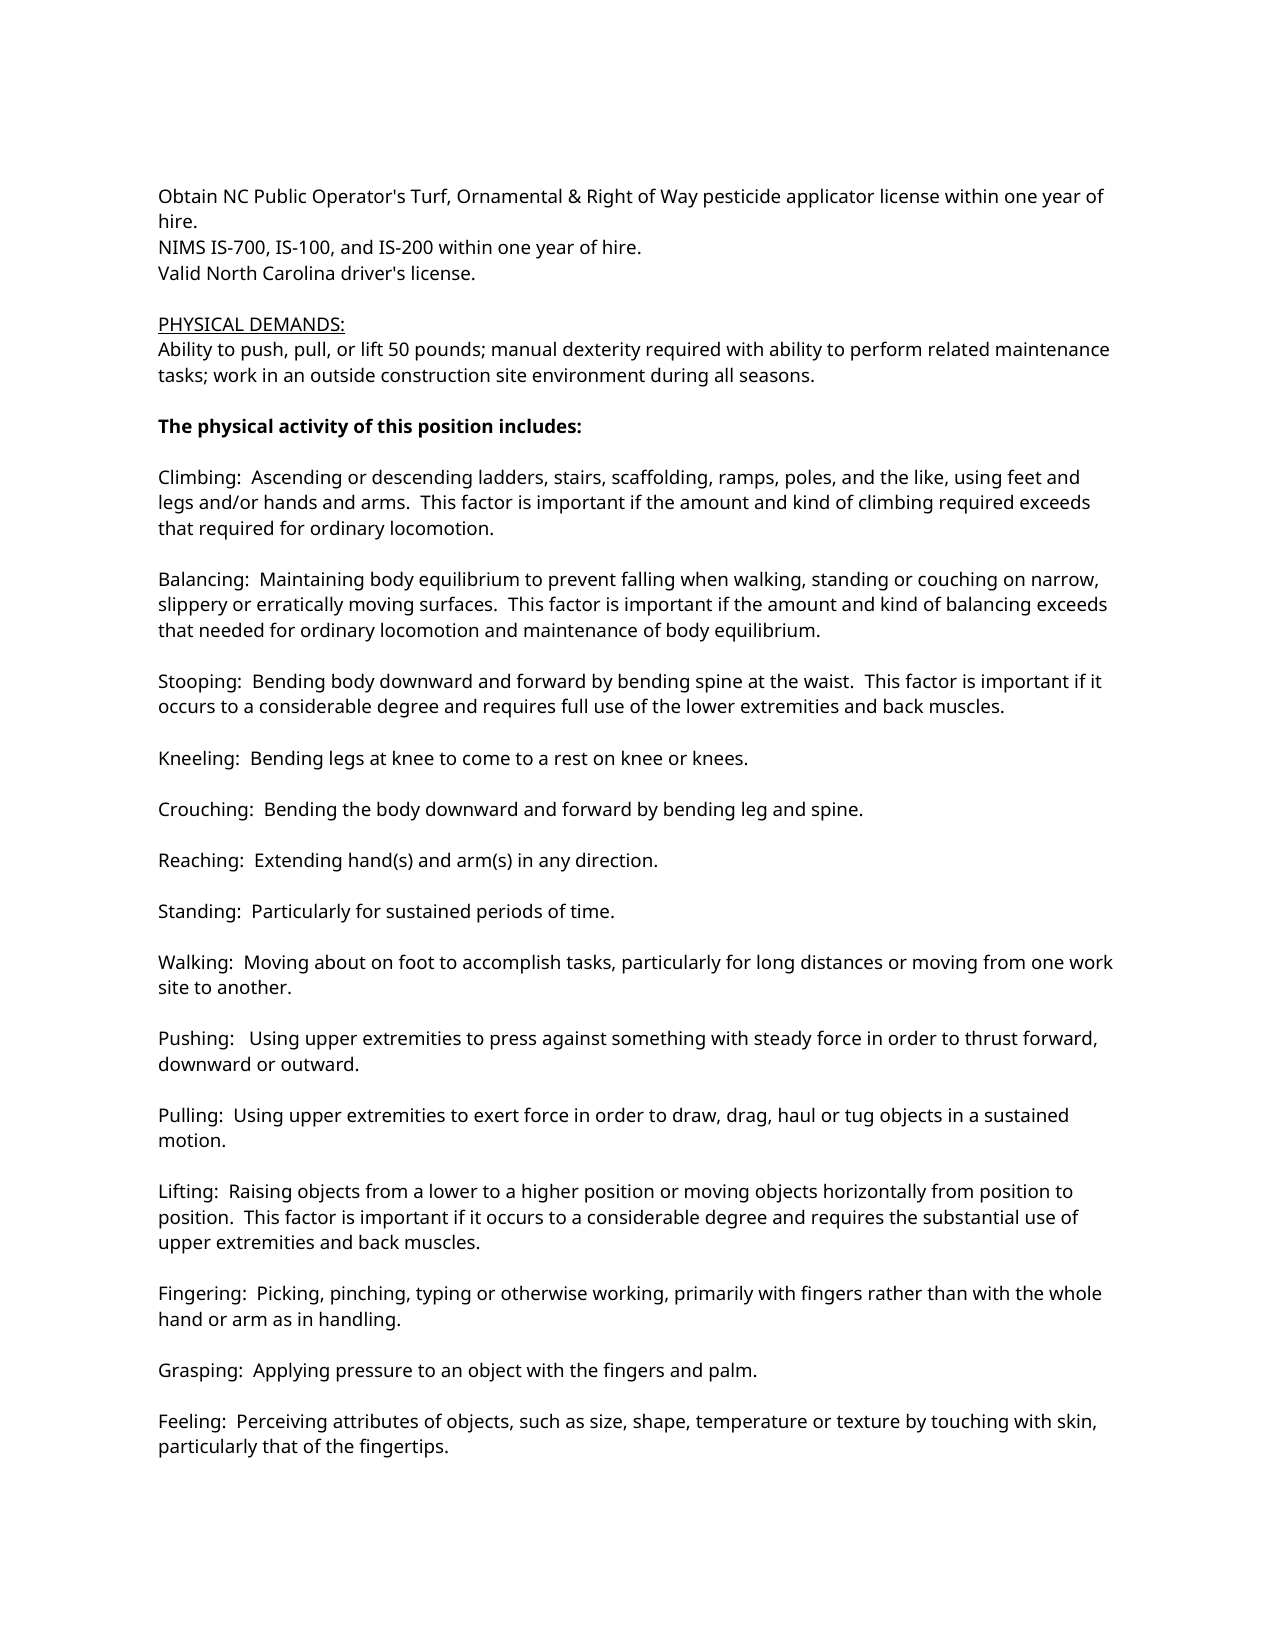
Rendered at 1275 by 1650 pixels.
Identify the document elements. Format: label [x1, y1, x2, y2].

table_cell [150, 150, 1125, 1493]
